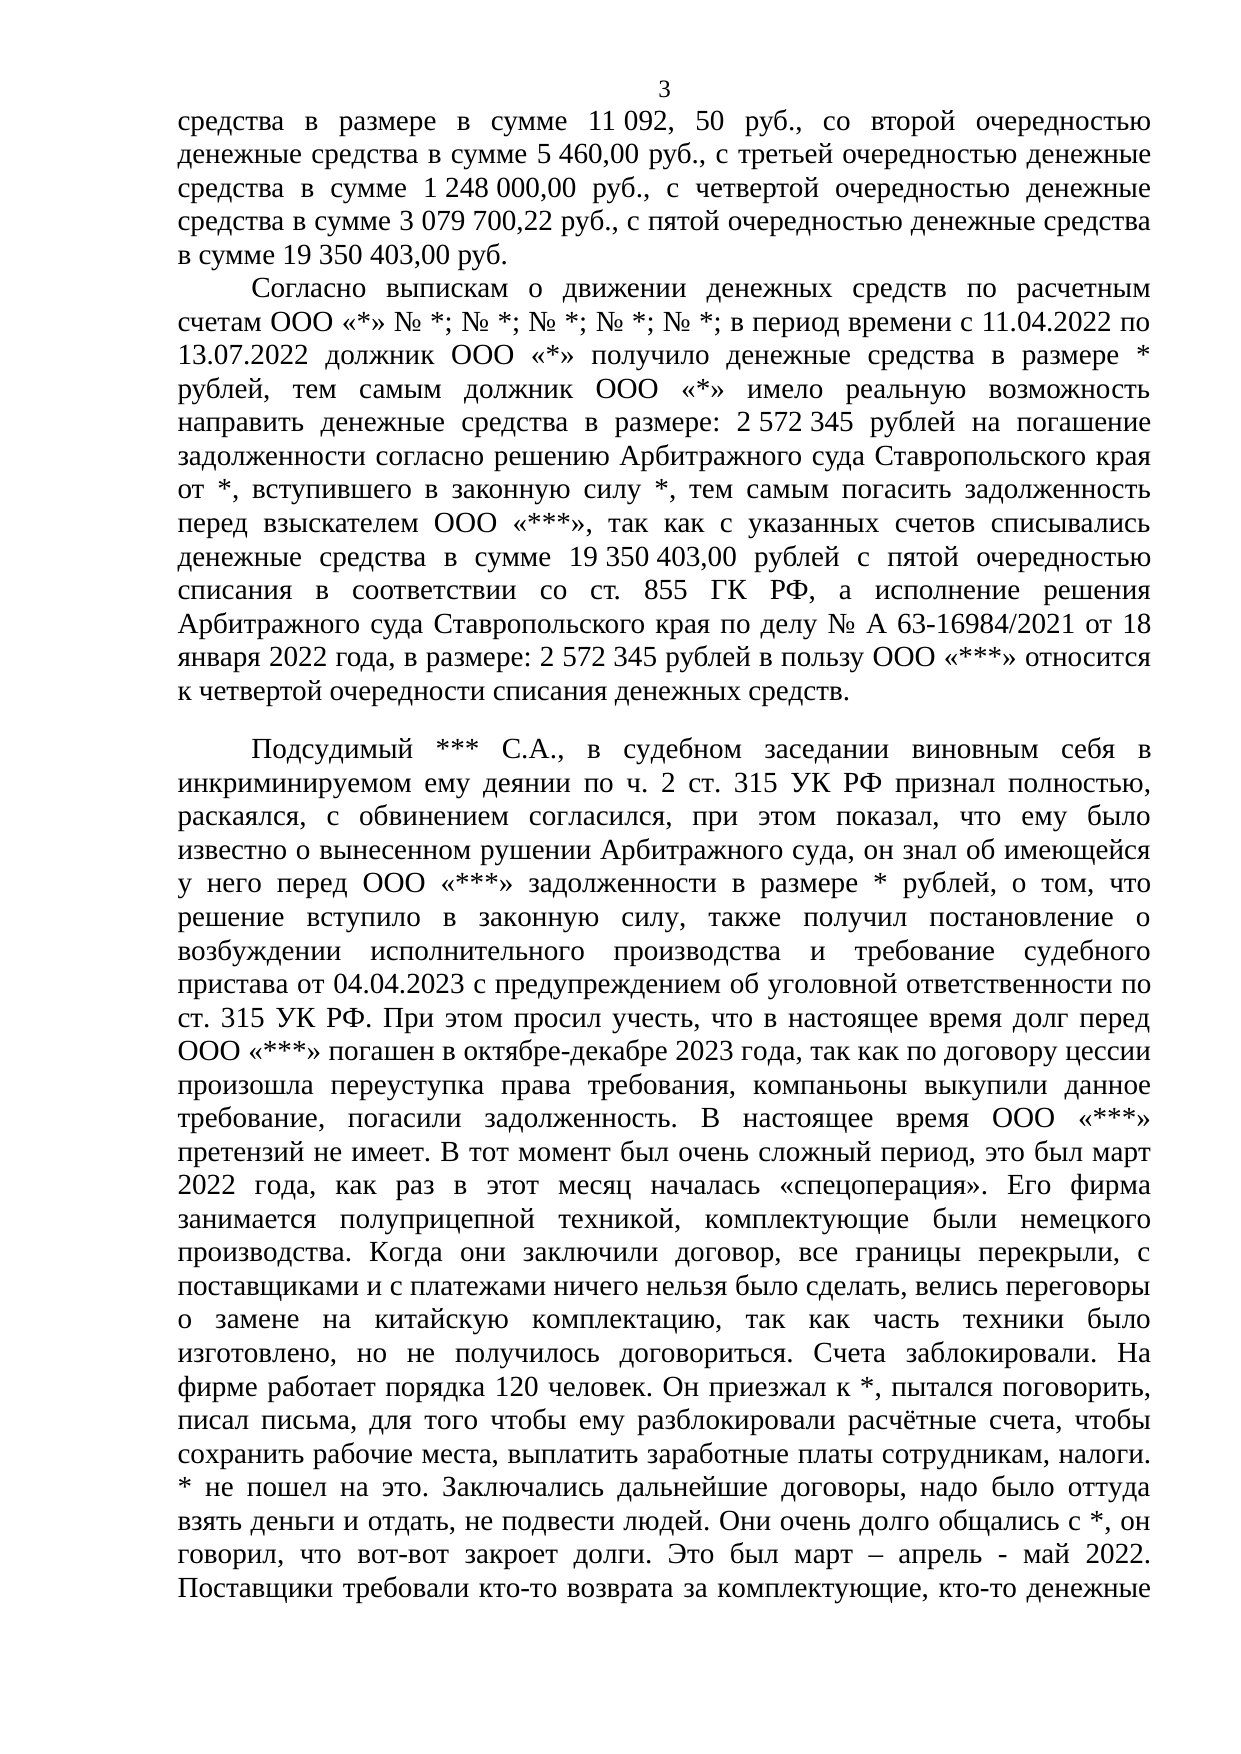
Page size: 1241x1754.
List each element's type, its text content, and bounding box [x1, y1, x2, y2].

text Согласно выпискам о движении денежных средств по расчетным счетам ООО «*» № *; № *; № *; № *; № *; в период времени с 11.04.2022 по 13.07.2022 должник ООО «*» получило денежные средства в размере * рублей, тем самым должник ООО «*» имело реальную возможность направить денежные средства в размере: 2 572 345 рублей на погашение задолженности согласно решению Арбитражного суда Ставропольского края от *, вступившего в законную силу *, тем самым погасить задолженность перед взыскателем ООО «***», так как с указанных счетов списывались денежные средства в сумме 19 350 403,00 рублей с пятой очередностью списания в соответствии со ст. 855 ГК РФ, а исполнение решения Арбитражного суда Ставропольского края по делу № A 63-16984/2021 от 18 января 2022 года, в размере: 2 572 345 рублей в пользу ООО «***» относится к четвертой очередности списания денежных средств. [177, 270, 1152, 706]
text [177, 731, 1152, 1603]
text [177, 103, 1152, 270]
